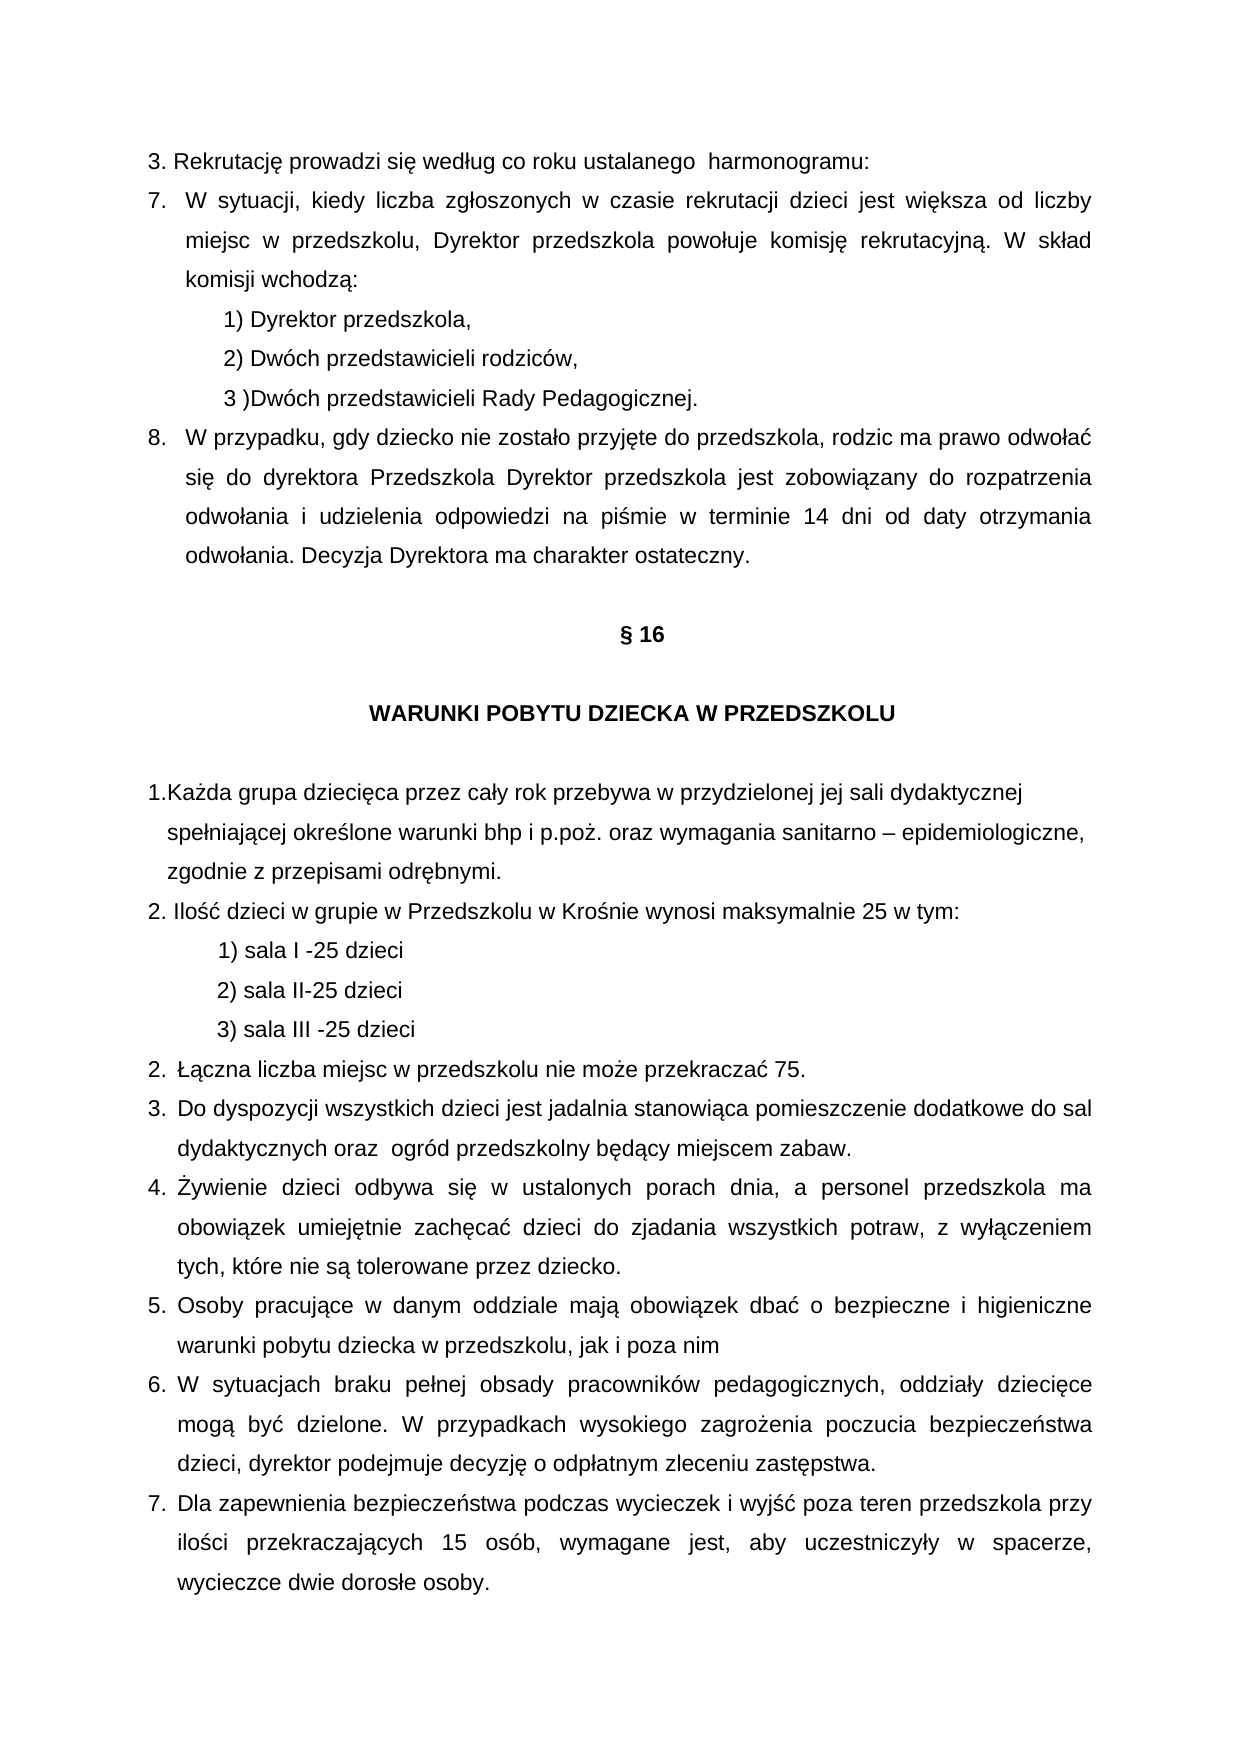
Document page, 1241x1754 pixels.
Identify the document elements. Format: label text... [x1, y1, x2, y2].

list 1.Każda grupa dziecięca przez cały rok przebywa w przydzielonej jej sali dydaktycznej [148, 779, 1093, 806]
list W sytuacji, kiedy liczba zgłoszonych w czasie rekrutacji dzieci jest większa od liczby miejsc w przedszkolu, Dyrektor przedszkola powołuje komisję rekrutacyjną. W skład komisji wchodzą: [148, 187, 1093, 292]
list Dla zapewnienia bezpieczeństwa podczas wycieczek i wyjść poza teren przedszkola przy ilości przekraczających 15 osób, wymagane jest, aby uczestniczyły w spacerze, wycieczce dwie dorosłe osoby. [148, 1490, 1093, 1595]
list Osoby pracujące w danym oddziale mają obowiązek dbać o bezpieczne i higieniczne warunki pobytu dziecka w przedszkolu, jak i poza nim [148, 1292, 1093, 1358]
text 3) sala III -25 dzieci [204, 1016, 1093, 1042]
list W sytuacjach braku pełnej obsady pracowników pedagogicznych, oddziały dziecięce mogą być dzielone. W przypadkach wysokiego zagrożenia poczucia bezpieczeństwa dzieci, dyrektor podejmuje decyzję o odpłatnym zleceniu zastępstwa. [148, 1371, 1093, 1477]
list 2. Ilość dzieci w grupie w Przedszkolu w Krośnie wynosi maksymalnie 25 w tym: [148, 898, 1093, 924]
list W przypadku, gdy dziecko nie zostało przyjęte do przedszkola, rodzic ma prawo odwołać się do dyrektora Przedszkola Dyrektor przedszkola jest zobowiązany do rozpatrzenia odwołania i udzielenia odpowiedzi na piśmie w terminie 14 dni od daty otrzymania odwołania. Decyzja Dyrektora ma charakter ostateczny. [148, 424, 1093, 569]
text 2) sala II-25 dzieci [204, 977, 1093, 1003]
text 2) Dwóch przedstawicieli rodziców, [198, 345, 1093, 371]
text 3 )Dwóch przedstawicieli Rady Pedagogicznej. [185, 384, 1093, 411]
text 3. Rekrutację prowadzi się według co roku ustalanego harmonogramu: [148, 148, 1093, 174]
list Żywienie dzieci odbywa się w ustalonych porach dnia, a personel przedszkola ma obowiązek umiejętnie zachęcać dzieci do zjadania wszystkich potraw, z wyłączeniem tych, które nie są tolerowane przez dziecko. [148, 1174, 1093, 1279]
text 1) Dyrektor przedszkola, [198, 306, 1093, 332]
list spełniającej określone warunki bhp i p.poż. oraz wymagania sanitarno – epidemiologiczne, [148, 819, 1093, 845]
list zgodnie z przepisami odrębnymi. [148, 858, 1093, 884]
text § 16 [192, 621, 1093, 648]
list Łączna liczba miejsc w przedszkolu nie może przekraczać 75. [148, 1056, 1093, 1082]
text 1) sala I -25 dzieci [148, 937, 1093, 963]
list Do dyspozycji wszystkich dzieci jest jadalnia stanowiąca pomieszczenie dodatkowe do sal dydaktycznych oraz ogród przedszkolny będący miejscem zabaw. [148, 1095, 1093, 1161]
list WARUNKI POBYTU DZIECKA W PRZEDSZKOLU [369, 700, 1093, 727]
